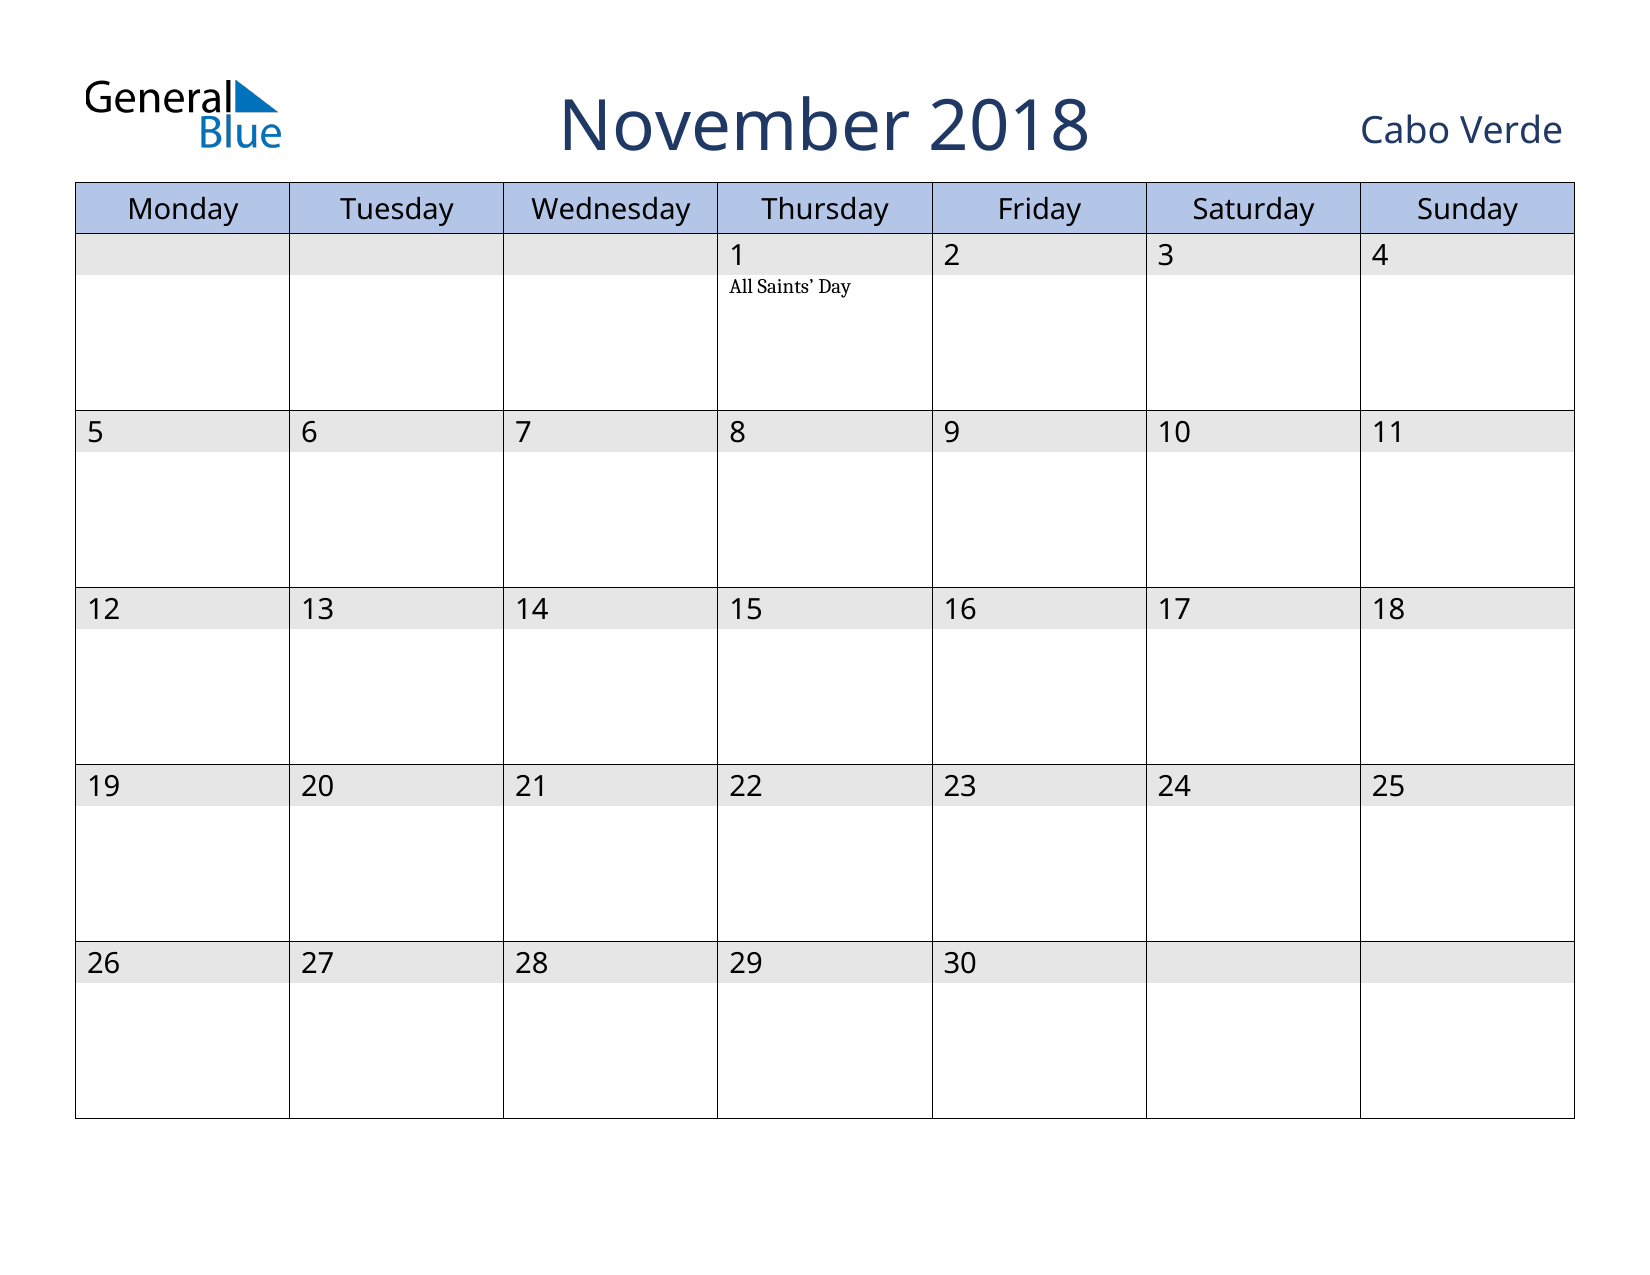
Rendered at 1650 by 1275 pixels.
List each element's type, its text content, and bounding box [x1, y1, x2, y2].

table_cell [1361, 983, 1574, 1118]
table_cell 11 [1361, 411, 1574, 452]
table_cell 5 [76, 411, 289, 452]
table_cell [290, 629, 503, 764]
table_cell [718, 452, 932, 587]
table_cell 25 [1361, 765, 1574, 806]
table_cell [718, 629, 932, 764]
table_cell 24 [1147, 765, 1360, 806]
table_cell [1147, 275, 1360, 410]
table_cell Tuesday [290, 183, 503, 233]
table_header Cabo Verde [1146, 75, 1574, 182]
table_cell [76, 629, 289, 764]
picture [86, 80, 281, 148]
table_cell 17 [1147, 588, 1360, 629]
table_cell 30 [933, 942, 1146, 983]
table_cell [1147, 452, 1360, 587]
table_cell [76, 234, 289, 275]
table_header November 2018 [504, 75, 1146, 182]
table_cell [1147, 942, 1360, 983]
table_cell [504, 983, 717, 1118]
table_cell [290, 275, 503, 410]
table_cell [933, 983, 1146, 1118]
table_cell [933, 275, 1146, 410]
table_cell [504, 275, 717, 410]
table_header [76, 75, 503, 182]
table_cell 26 [76, 942, 289, 983]
table_cell [933, 629, 1146, 764]
table_cell 8 [718, 411, 932, 452]
table_cell 4 [1361, 234, 1574, 275]
table_cell [290, 806, 503, 941]
table_cell 27 [290, 942, 503, 983]
table_cell [1147, 983, 1360, 1118]
table_cell Saturday [1147, 183, 1360, 233]
table_cell [504, 629, 717, 764]
table_cell [933, 452, 1146, 587]
table_cell [290, 452, 503, 587]
table_cell 3 [1147, 234, 1360, 275]
table_cell [76, 275, 289, 410]
table_cell 21 [504, 765, 717, 806]
table_cell [1147, 629, 1360, 764]
table_cell [1361, 806, 1574, 941]
table_cell 28 [504, 942, 717, 983]
table_cell [718, 983, 932, 1118]
table_cell [76, 806, 289, 941]
table_cell 1 [718, 234, 932, 275]
table_cell 16 [933, 588, 1146, 629]
table_cell 13 [290, 588, 503, 629]
table_cell [76, 983, 289, 1118]
table_cell 19 [76, 765, 289, 806]
table_cell Sunday [1361, 183, 1574, 233]
table_cell Friday [933, 183, 1146, 233]
table_cell 7 [504, 411, 717, 452]
table_cell [1147, 806, 1360, 941]
table_cell 20 [290, 765, 503, 806]
table_cell [504, 806, 717, 941]
table_cell [718, 806, 932, 941]
table_cell Monday [76, 183, 289, 233]
table_cell [1361, 942, 1574, 983]
table_cell [76, 452, 289, 587]
table_cell [1361, 452, 1574, 587]
table_cell 6 [290, 411, 503, 452]
table_cell [504, 234, 717, 275]
table_cell 22 [718, 765, 932, 806]
table_cell [933, 806, 1146, 941]
table_cell 29 [718, 942, 932, 983]
table_cell 23 [933, 765, 1146, 806]
table_cell [1361, 275, 1574, 410]
table_cell [504, 452, 717, 587]
table_cell [1361, 629, 1574, 764]
table_cell [290, 983, 503, 1118]
table_cell All Saints’ Day [718, 275, 932, 410]
table_cell [290, 234, 503, 275]
table_cell Thursday [718, 183, 932, 233]
table_cell 10 [1147, 411, 1360, 452]
table_cell 2 [933, 234, 1146, 275]
table_cell 9 [933, 411, 1146, 452]
table_cell 12 [76, 588, 289, 629]
table_cell 15 [718, 588, 932, 629]
table_cell Wednesday [504, 183, 717, 233]
table_cell 18 [1361, 588, 1574, 629]
table_cell 14 [504, 588, 717, 629]
